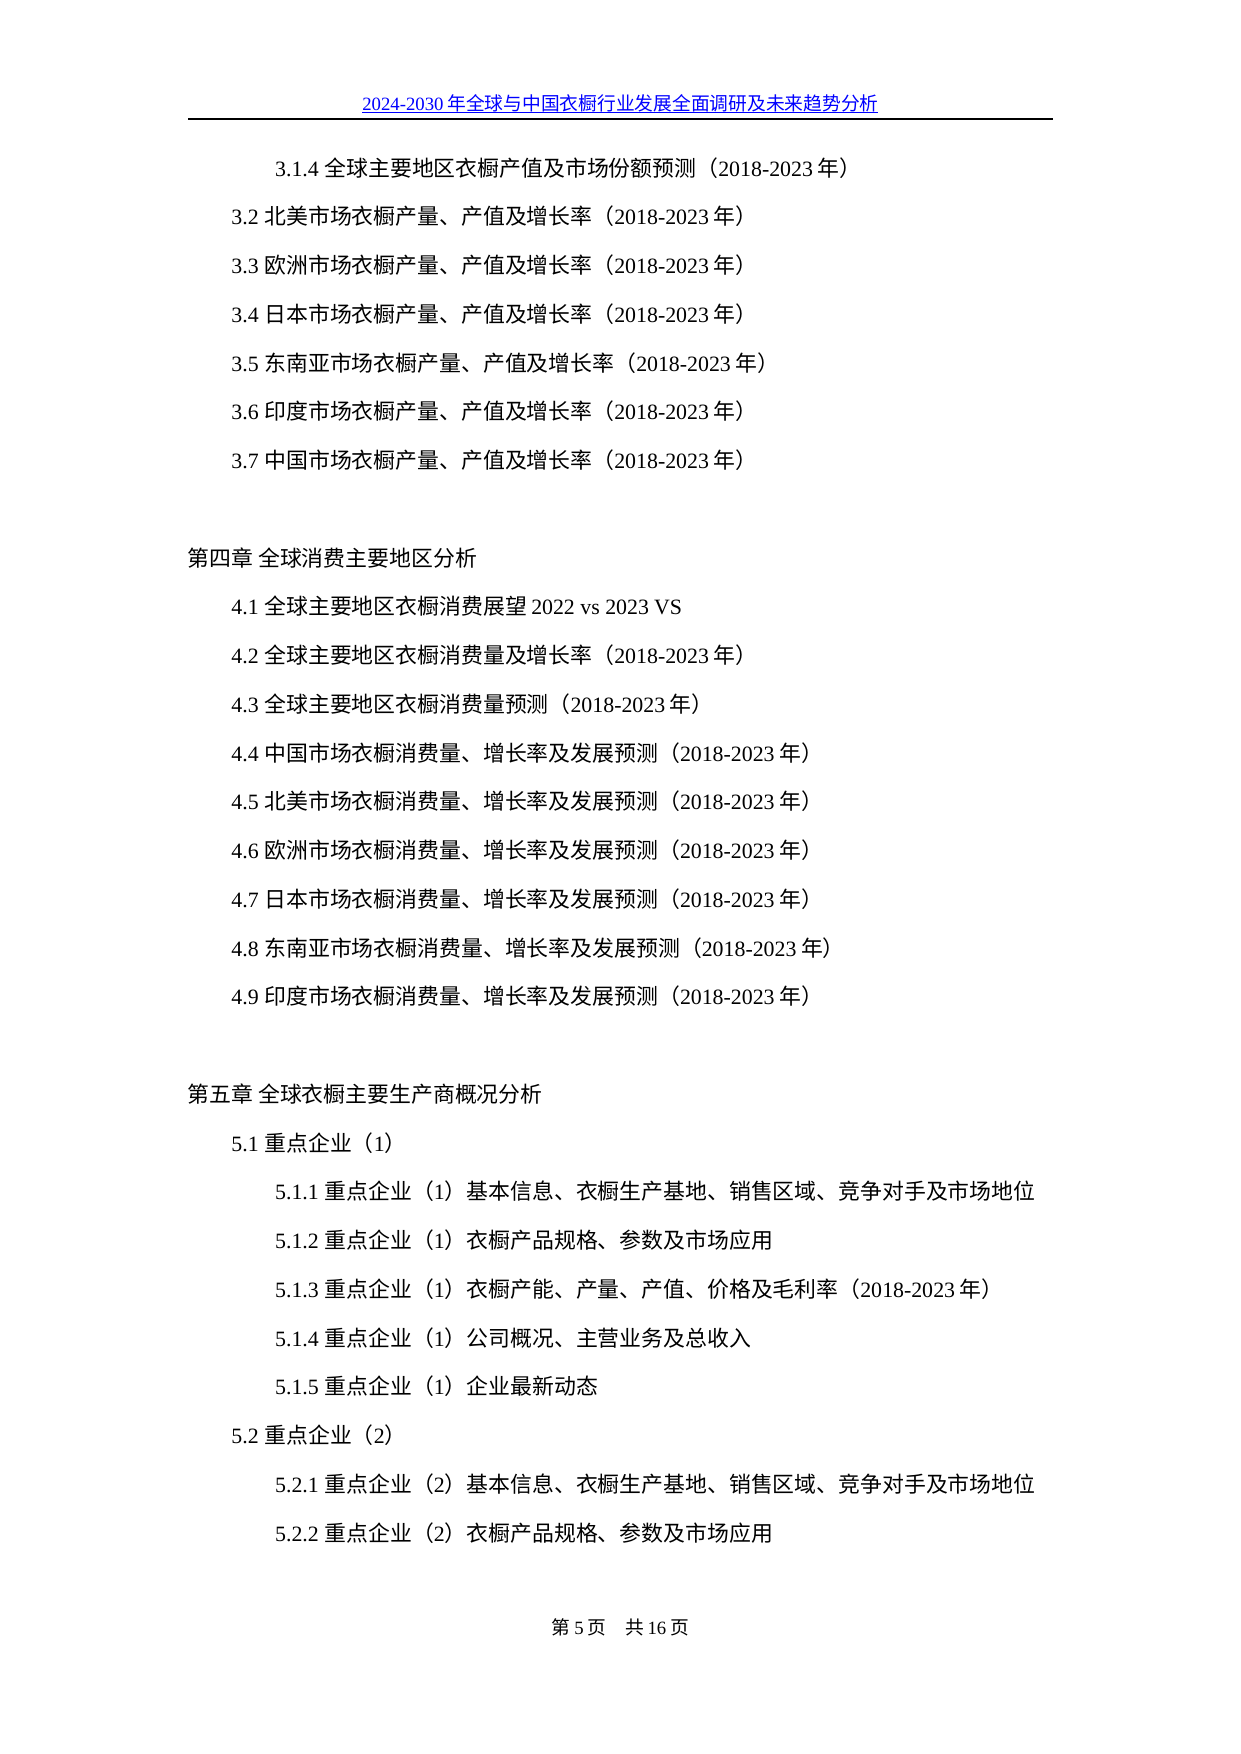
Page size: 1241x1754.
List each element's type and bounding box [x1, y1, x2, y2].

text [187, 150, 1053, 1548]
